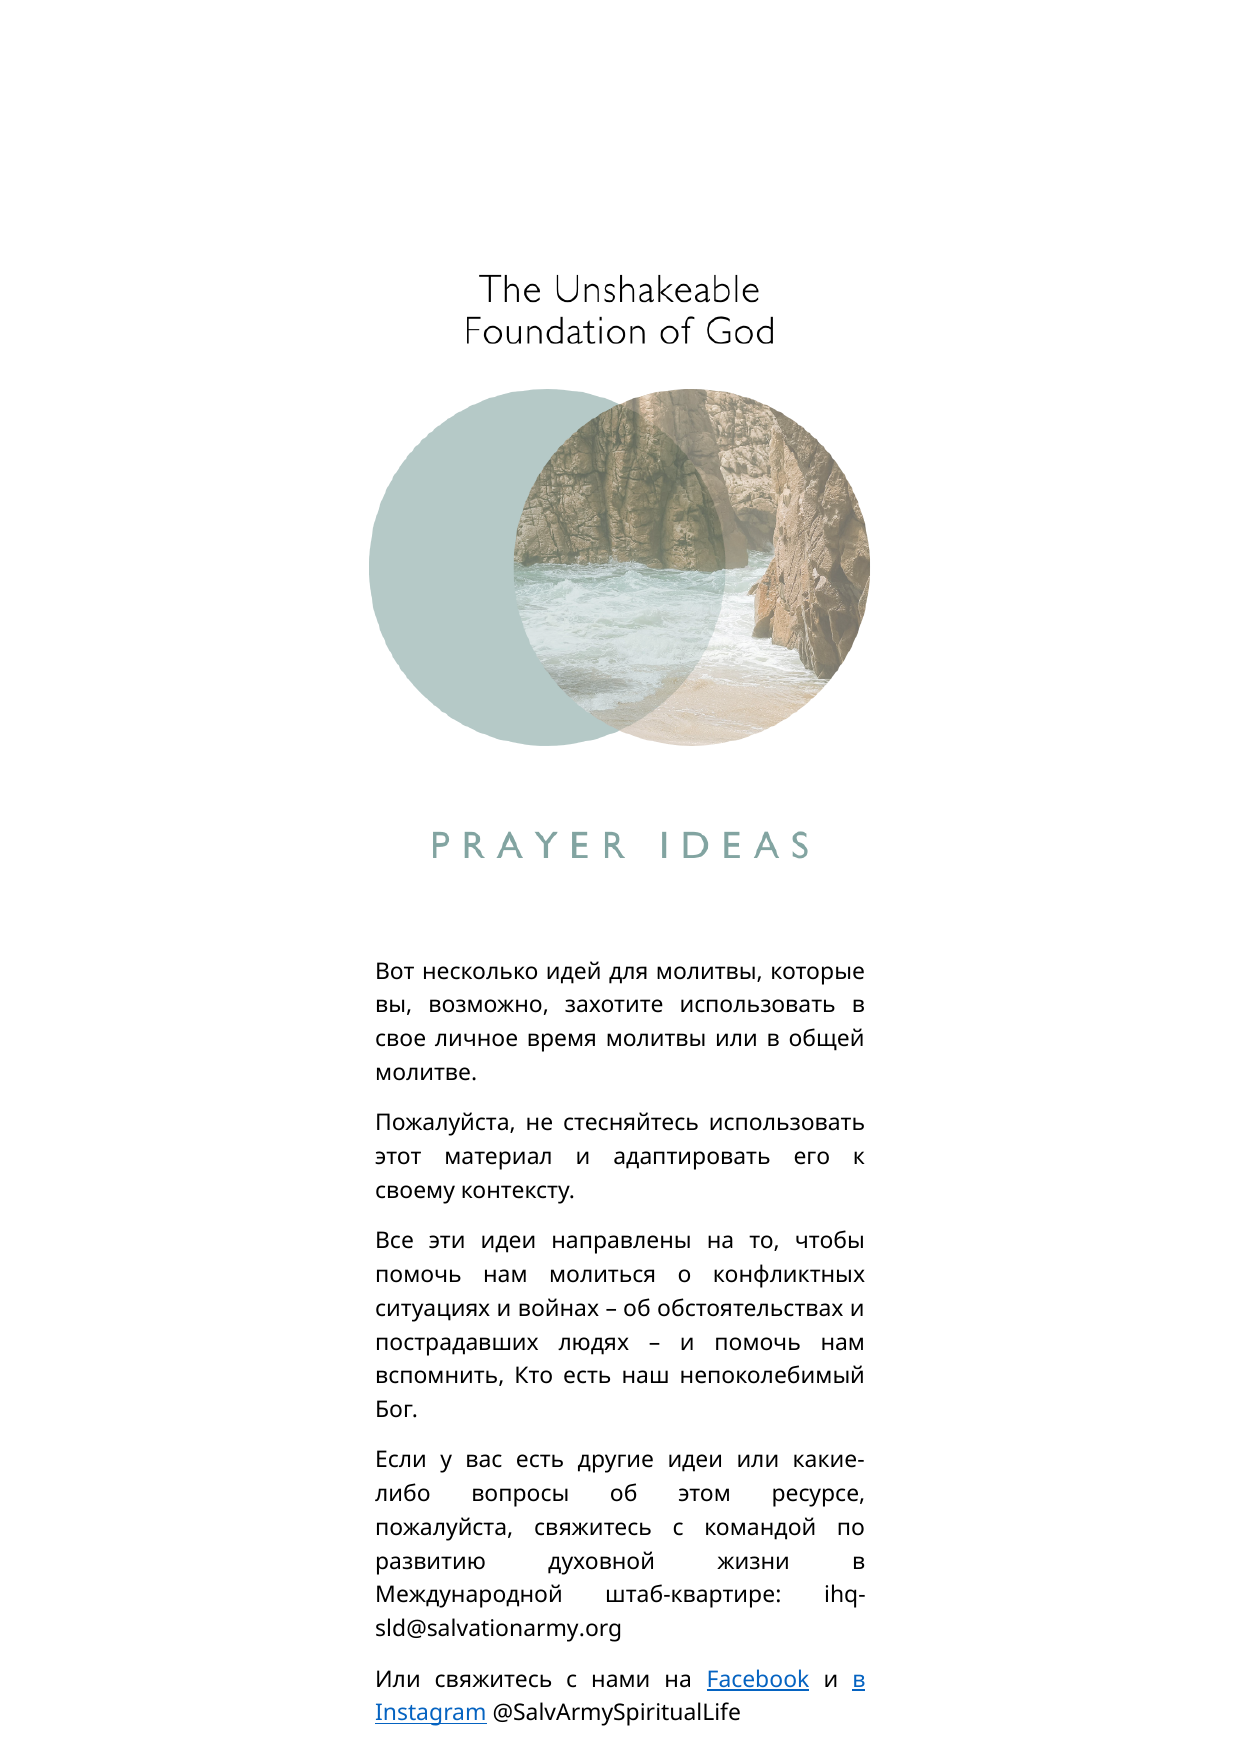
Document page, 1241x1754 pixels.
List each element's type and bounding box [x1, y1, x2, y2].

picture [2, 1, 1236, 915]
